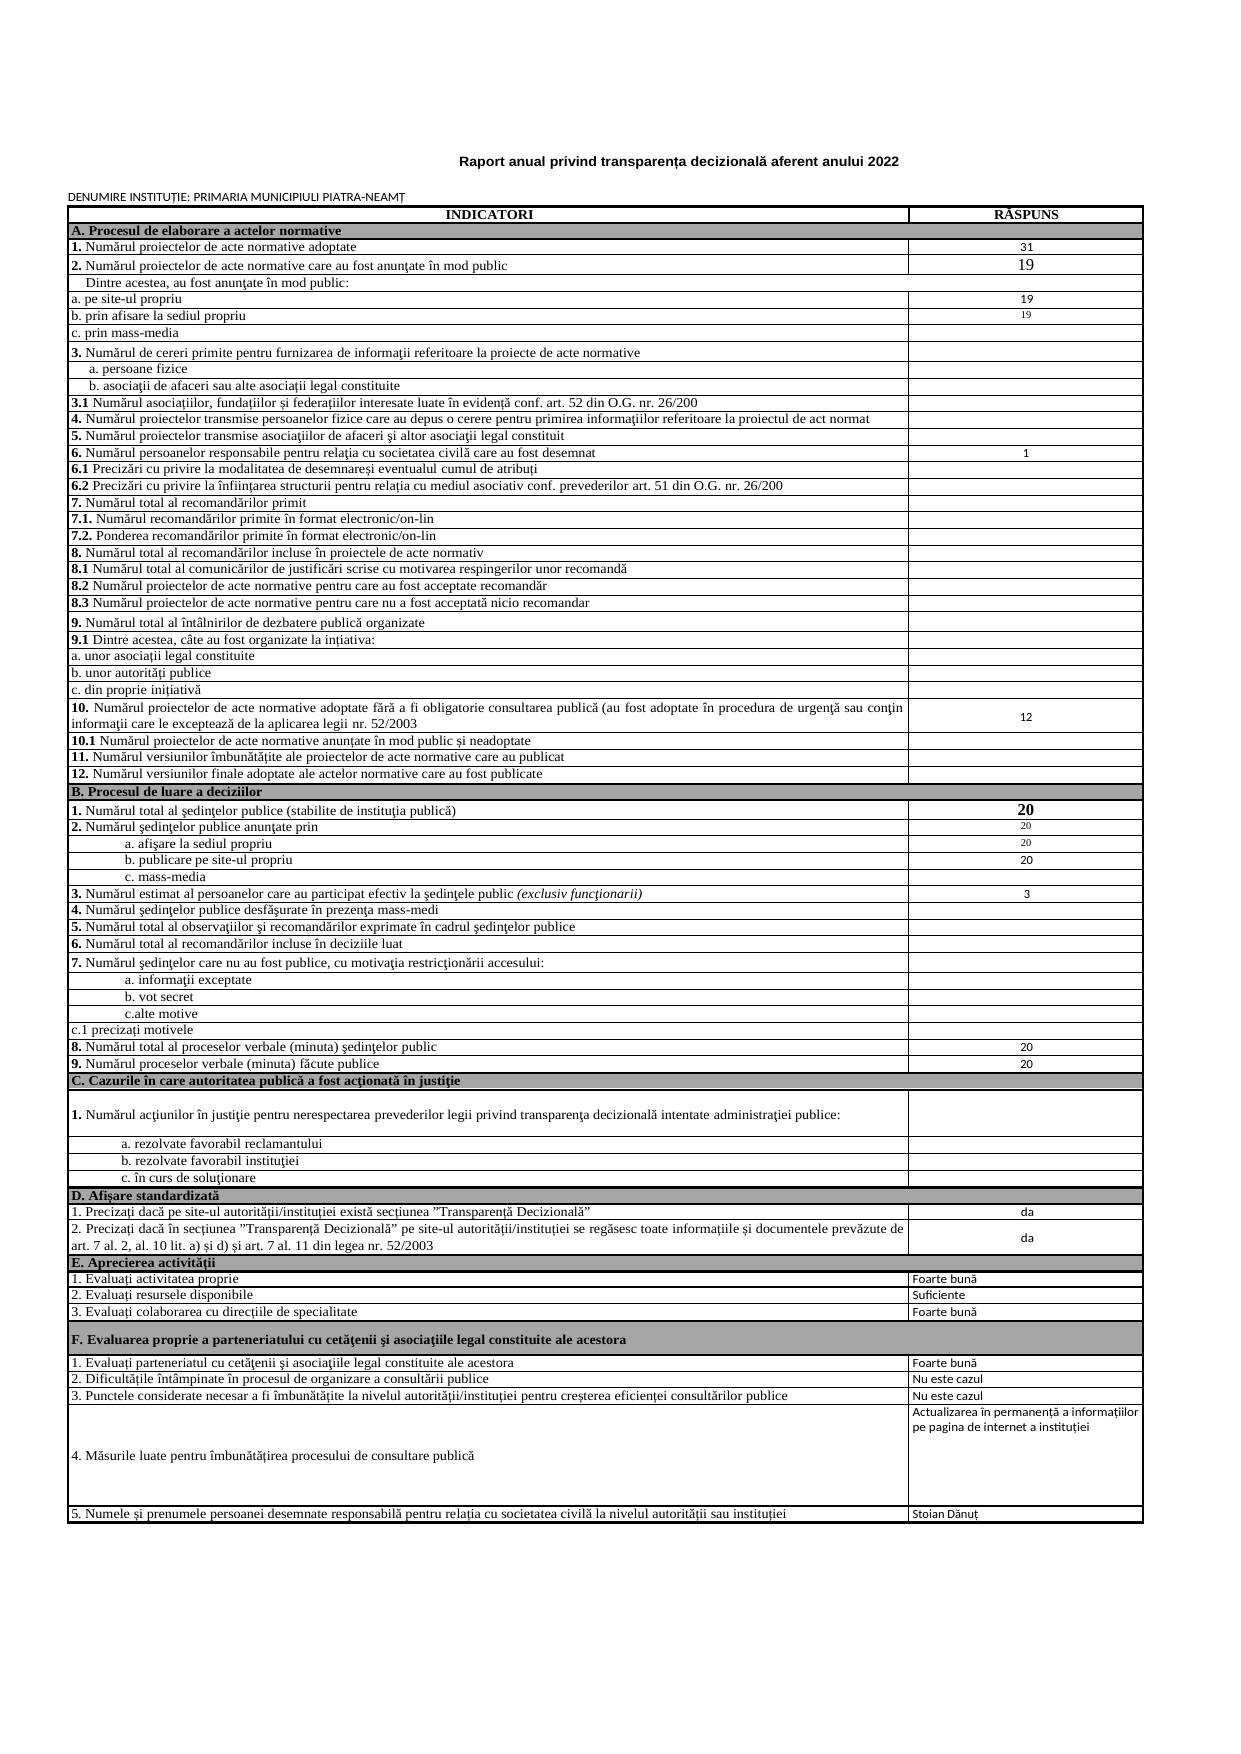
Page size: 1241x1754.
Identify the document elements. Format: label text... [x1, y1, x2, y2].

table_cell 7. Numărul şedinţelor care nu au fost publice, cu motivaţia restricţionării accesului: [69, 953, 908, 972]
table_cell 20 [909, 836, 1142, 852]
table_cell 4. Numărul proiectelor transmise persoanelor fizice care au depus o cerere pentru primirea informaţiilor referitoare la proiectul de act normat [69, 412, 908, 428]
table_cell 1 [909, 446, 1142, 461]
table_cell 3. Numărul de cereri primite pentru furnizarea de informaţii referitoare la proiecte de acte normative [69, 342, 908, 361]
table_cell [909, 733, 1142, 749]
table_cell a. unor asociații legal constituite [69, 649, 908, 664]
table_cell [909, 649, 1142, 664]
table_cell 1. Numărul total al şedinţelor publice (stabilite de instituţia publică) [69, 801, 908, 818]
table_cell 7. Numărul total al recomandărilor primit [69, 496, 908, 511]
table_cell 3 [909, 886, 1142, 902]
table_cell c. în curs de soluţionare [69, 1171, 908, 1186]
table_cell 1. Evaluați activitatea proprie [69, 1273, 908, 1286]
table_cell b. prin afisare la sediul propriu [69, 309, 908, 324]
table_cell [909, 579, 1142, 594]
table_cell [909, 342, 1142, 361]
table_cell [909, 325, 1142, 341]
table_cell 1. Numărul proiectelor de acte normative adoptate [69, 240, 908, 254]
table_cell 2. Precizați dacă în secțiunea ”Transparență Decizională” pe site-ul autorității/instituției se regăsesc toate informațiile și documentele prevăzute de art. 7 al. 2, al. 10 lit. a) și d) și art. 7 al. 11 din legea nr. 52/2003 [69, 1220, 908, 1254]
table_cell da [909, 1220, 1142, 1254]
table_cell 19 [909, 255, 1142, 274]
table_cell 20 [909, 853, 1142, 868]
table_cell da [909, 1205, 1142, 1219]
table_cell 19 [909, 292, 1142, 308]
text Raport anual privind transparența decizională aferent anului 2022 [459, 154, 1155, 169]
table_cell [909, 396, 1142, 411]
table_cell 20 [909, 1040, 1142, 1055]
table_cell [909, 767, 1142, 782]
table_cell [909, 953, 1142, 972]
table_cell c. prin mass-media [69, 325, 908, 341]
table_cell F. Evaluarea proprie a parteneriatului cu cetăţenii şi asociaţiile legal constituite ale acestora [69, 1322, 1142, 1354]
table_cell [909, 529, 1142, 544]
table_cell [909, 379, 1142, 394]
table_cell [909, 1023, 1142, 1039]
table_cell A. Procesul de elaborare a actelor normative [69, 224, 1142, 238]
table_header INDICATORI [69, 208, 908, 222]
table_cell [909, 1006, 1142, 1022]
table_cell [909, 362, 1142, 378]
table_cell [909, 412, 1142, 428]
table_cell [909, 596, 1142, 611]
table_cell [909, 973, 1142, 989]
table_cell [909, 870, 1142, 885]
table_cell 12 [909, 699, 1142, 732]
table_cell B. Procesul de luare a deciziilor [69, 785, 1142, 799]
table_cell 8.3 Numărul proiectelor de acte normative pentru care nu a fost acceptată nicio recomandar [69, 596, 908, 611]
table_cell a. informaţii exceptate [69, 973, 908, 989]
table_cell Suficiente [909, 1288, 1142, 1303]
table_cell [909, 632, 1142, 648]
table_cell 5. Numele și prenumele persoanei desemnate responsabilă pentru relația cu societatea civilă la nivelul autorității sau instituției [69, 1507, 908, 1521]
table_cell 6. Numărul persoanelor responsabile pentru relaţia cu societatea civilă care au fost desemnat [69, 446, 908, 461]
table_cell 8. Numărul total al proceselor verbale (minuta) şedinţelor public [69, 1040, 908, 1055]
table_cell 12. Numărul versiunilor finale adoptate ale actelor normative care au fost publicate [69, 767, 908, 782]
table_cell a. pe site-ul propriu [69, 292, 908, 308]
table_cell c. din proprie inițiativă [69, 682, 908, 698]
table_cell b. vot secret [69, 990, 908, 1005]
table_cell [909, 750, 1142, 766]
table_cell [909, 903, 1142, 918]
table_cell 20 [909, 801, 1142, 818]
table_cell 6.1 Precizări cu privire la modalitatea de desemnareși eventualul cumul de atribuți [69, 462, 908, 478]
table_cell 20 [909, 820, 1142, 835]
table_cell [909, 546, 1142, 561]
table_cell C. Cazurile în care autoritatea publică a fost acţionată în justiţie [69, 1074, 1142, 1088]
table_cell b. asociaţii de afaceri sau alte asociații legal constituite [69, 379, 908, 394]
table_cell 19 [909, 309, 1142, 324]
table_cell [909, 462, 1142, 478]
table_cell 9. Numărul proceselor verbale (minuta) făcute publice [69, 1056, 908, 1072]
table_cell [909, 512, 1142, 528]
table_cell [909, 990, 1142, 1005]
table_cell c. mass-media [69, 870, 908, 885]
text DENUMIRE INSTITUȚIE: PRIMARIA MUNICIPIULI PIATRA-NEAMȚ [68, 189, 1155, 204]
table_cell 1. Evaluați parteneriatul cu cetăţenii şi asociaţiile legal constituite ale acestora [69, 1356, 908, 1371]
table_cell c.1 precizați motivele [69, 1023, 908, 1039]
table_cell 10. Numărul proiectelor de acte normative adoptate fără a fi obligatorie consultarea publică (au fost adoptate în procedura de urgenţă sau conţin informaţii care le exceptează de la aplicarea legii nr. 52/2003 [69, 699, 908, 732]
table_cell Actualizarea în permanență a informațiilor pe pagina de internet a instituției [909, 1405, 1142, 1505]
table_cell 2. Numărul şedinţelor publice anunţate prin [69, 820, 908, 835]
table_cell 31 [909, 240, 1142, 254]
table_cell 1. Numărul acţiunilor în justiţie pentru nerespectarea prevederilor legii privind transparenţa decizională intentate administraţiei publice: [69, 1091, 908, 1136]
table_cell 2. Numărul proiectelor de acte normative care au fost anunţate în mod public [69, 255, 908, 274]
table_cell b. unor autorități publice [69, 666, 908, 681]
table_cell Foarte bună [909, 1356, 1142, 1371]
table_cell 8. Numărul total al recomandărilor incluse în proiectele de acte normativ [69, 546, 908, 561]
table_cell E. Aprecierea activității [69, 1256, 1142, 1270]
table_cell 8.2 Numărul proiectelor de acte normative pentru care au fost acceptate recomandăr [69, 579, 908, 594]
table_cell 3. Numărul estimat al persoanelor care au participat efectiv la şedinţele public (exclusiv funcţionarii) [69, 886, 908, 902]
table_cell [909, 479, 1142, 494]
table_cell Nu este cazul [909, 1388, 1142, 1404]
table_cell [909, 496, 1142, 511]
table_cell [909, 1154, 1142, 1169]
table_cell 3. Punctele considerate necesar a fi îmbunătățite la nivelul autorității/instituției pentru creșterea eficienței consultărilor publice [69, 1388, 908, 1404]
table_cell a. afişare la sediul propriu [69, 836, 908, 852]
table_cell [909, 429, 1142, 444]
table_cell Nu este cazul [909, 1372, 1142, 1387]
table_cell [909, 666, 1142, 681]
table_cell 9. Numărul total al întâlnirilor de dezbatere publică organizate [69, 612, 908, 631]
table_cell 4. Numărul şedinţelor publice desfăşurate în prezenţa mass-medi [69, 903, 908, 918]
table_cell b. publicare pe site-ul propriu [69, 853, 908, 868]
table_cell 3.1 Numărul asociațiilor, fundațiilor și federațiilor interesate luate în evidență conf. art. 52 din O.G. nr. 26/200 [69, 396, 908, 411]
table_cell 6. Numărul total al recomandărilor incluse în deciziile luat [69, 936, 908, 952]
table_cell 2. Dificultățile întâmpinate în procesul de organizare a consultării publice [69, 1372, 908, 1387]
table_cell 8.1 Numărul total al comunicărilor de justificări scrise cu motivarea respingerilor unor recomandă [69, 562, 908, 578]
table_cell [909, 936, 1142, 952]
table_cell 9.1 Dintre acestea, câte au fost organizate la ințiativa: [69, 632, 908, 648]
table_cell 2. Evaluați resursele disponibile [69, 1288, 908, 1303]
table_cell 3. Evaluați colaborarea cu direcțiile de specialitate [69, 1304, 908, 1320]
table_header RĂSPUNS [910, 208, 1142, 222]
table_cell Foarte bună [909, 1273, 1142, 1286]
table_cell 5. Numărul total al observaţiilor şi recomandărilor exprimate în cadrul şedinţelor publice [69, 920, 908, 935]
table_cell 7.1. Numărul recomandărilor primite în format electronic/on-lin [69, 512, 908, 528]
table_cell [909, 1091, 1142, 1136]
table_cell [909, 562, 1142, 578]
table_cell 6.2 Precizări cu privire la înființarea structurii pentru relația cu mediul asociativ conf. prevederilor art. 51 din O.G. nr. 26/200 [69, 479, 908, 494]
table_cell 4. Măsurile luate pentru îmbunătățirea procesului de consultare publică [69, 1405, 908, 1505]
table_cell [909, 920, 1142, 935]
table_cell [909, 1171, 1142, 1186]
table_cell Foarte bună [909, 1304, 1142, 1320]
table_cell a. rezolvate favorabil reclamantului [69, 1137, 908, 1153]
table_cell Stoian Dănuț [909, 1507, 1142, 1521]
table_cell [909, 612, 1142, 631]
table_cell D. Afișare standardizată [69, 1189, 1142, 1203]
table_cell b. rezolvate favorabil instituţiei [69, 1154, 908, 1169]
table_cell 11. Numărul versiunilor îmbunătățite ale proiectelor de acte normative care au publicat [69, 750, 908, 766]
table_cell 7.2. Ponderea recomandărilor primite în format electronic/on-lin [69, 529, 908, 544]
table_cell a. persoane fizice [69, 362, 908, 378]
table_cell [909, 682, 1142, 698]
table_cell Dintre acestea, au fost anunţate în mod public: [69, 275, 1142, 291]
table_cell 20 [909, 1056, 1142, 1072]
table_cell 10.1 Numărul proiectelor de acte normative anunțate în mod public și neadoptate [69, 733, 908, 749]
table_cell 5. Numărul proiectelor transmise asociaţiilor de afaceri şi altor asociaţii legal constituit [69, 429, 908, 444]
table_cell [909, 1137, 1142, 1153]
table_cell 1. Precizați dacă pe site-ul autorității/instituției există secțiunea ”Transparență Decizională” [69, 1205, 908, 1219]
table_cell c.alte motive [69, 1006, 908, 1022]
